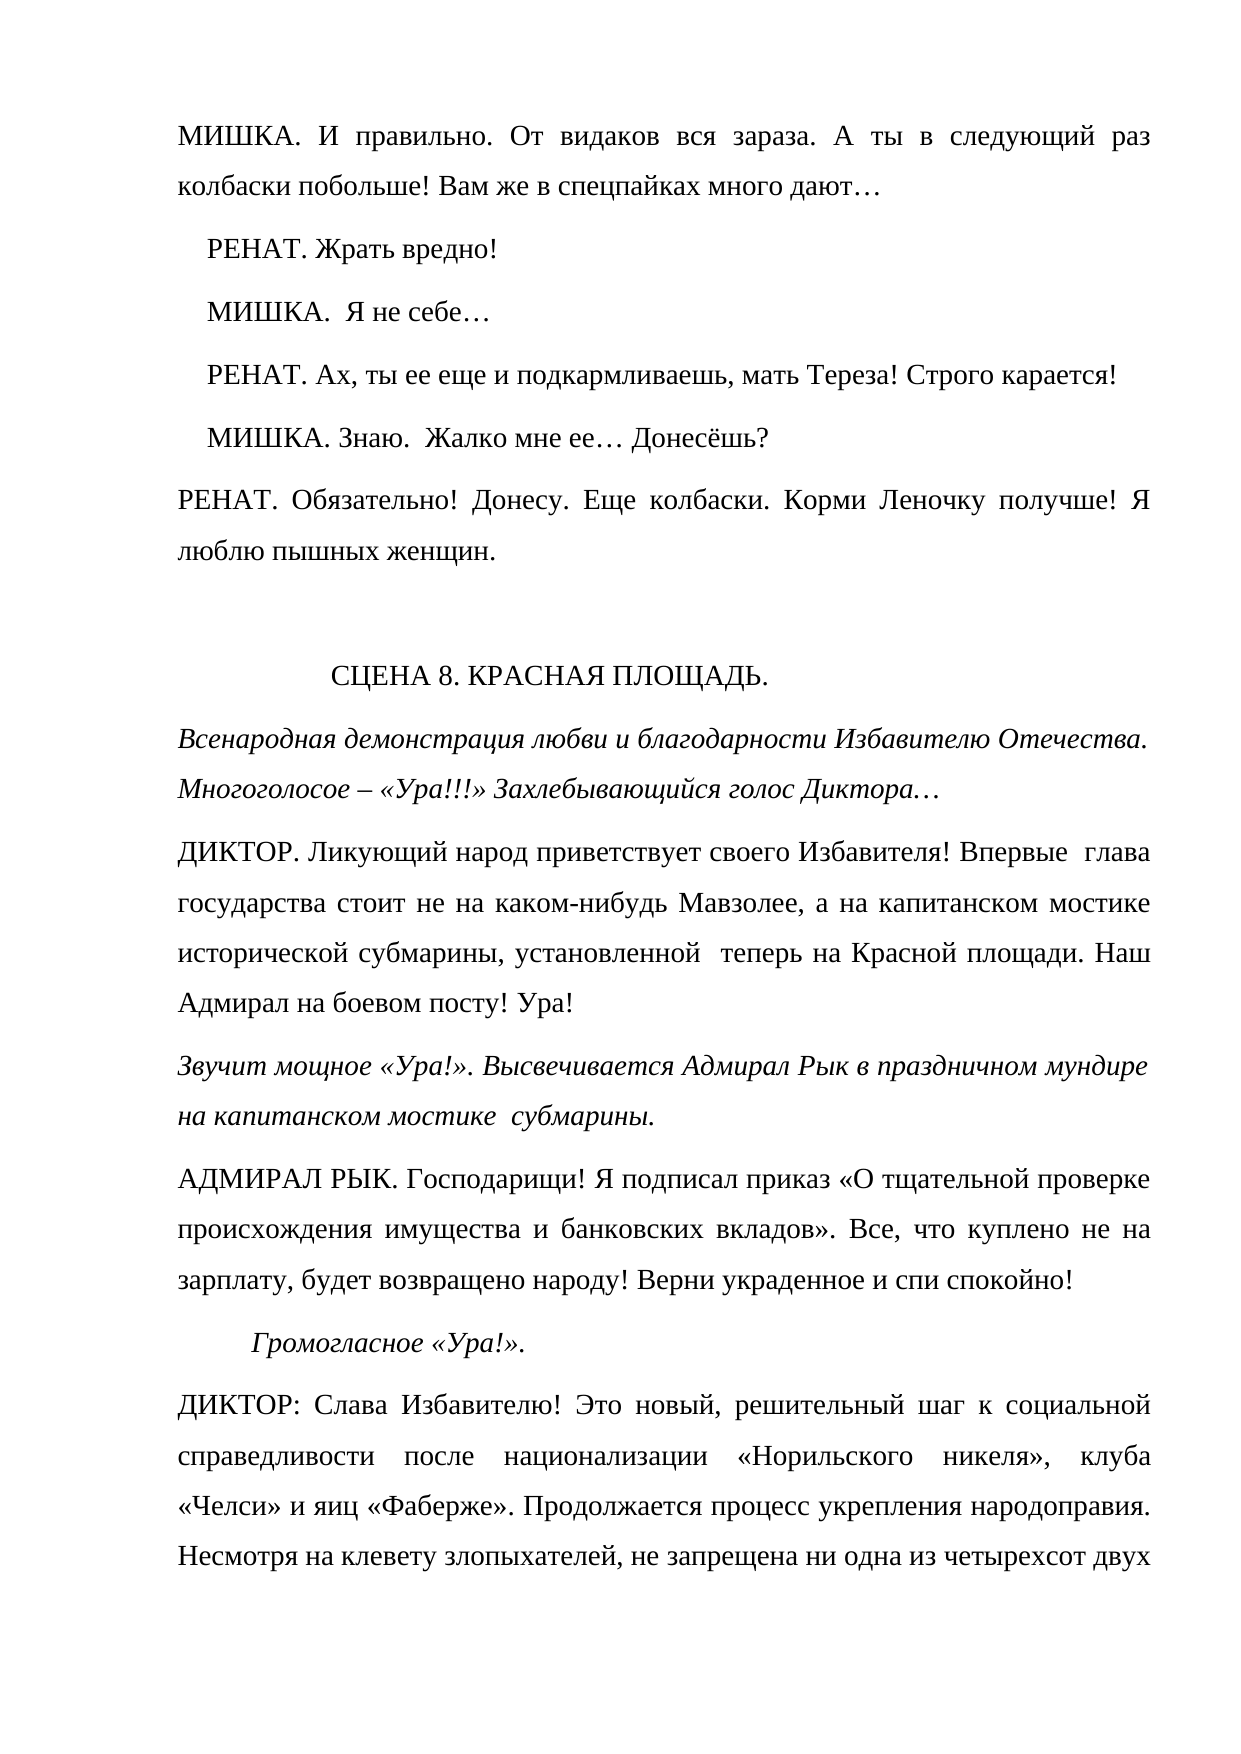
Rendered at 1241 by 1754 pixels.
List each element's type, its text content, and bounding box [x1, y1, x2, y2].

text Звучит мощное «Ура!». Высвечивается Адмирал Рык в праздничном мундире на капитанском мостике субмарины. [177, 1048, 1152, 1132]
text РЕНАТ. Обязательно! Донесу. Еще колбаски. Корми Леночку получше! Я люблю пышных женщин. [177, 482, 1152, 566]
text МИШКА. Знаю. Жалко мне ее… Донесёшь? [207, 420, 1152, 453]
text Всенародная демонстрация любви и благодарности Избавителю Отечества. Многоголосое – «Ура!!!» Захлебывающийся голос Диктора… [177, 721, 1152, 805]
text СЦЕНА 8. КРАСНАЯ ПЛОЩАДЬ. [207, 658, 1152, 692]
text Громогласное «Ура!». [207, 1325, 1152, 1358]
text РЕНАТ. Жрать вредно! [207, 231, 1152, 265]
text МИШКА. И правильно. От видаков вся зараза. А ты в следующий раз колбаски побольше! Вам же в спецпайках много дают… [177, 118, 1152, 202]
text ДИКТОР. Ликующий народ приветствует своего Избавителя! Впервые глава государства стоит не на каком-нибудь Мавзолее, а на капитанском мостике исторической субмарины, установленной теперь на Красной площади. Наш Адмирал на боевом посту! Ура! [177, 834, 1152, 1019]
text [177, 1387, 1152, 1572]
text АДМИРАЛ РЫК. Господарищи! Я подписал приказ «О тщательной проверке происхождения имущества и банковских вкладов». Все, что куплено не на зарплату, будет возвращено народу! Верни украденное и спи спокойно! [177, 1161, 1152, 1295]
text МИШКА. Я не себе… [207, 294, 1152, 328]
text РЕНАТ. Ах, ты ее еще и подкармливаешь, мать Тереза! Строго карается! [207, 357, 1152, 390]
